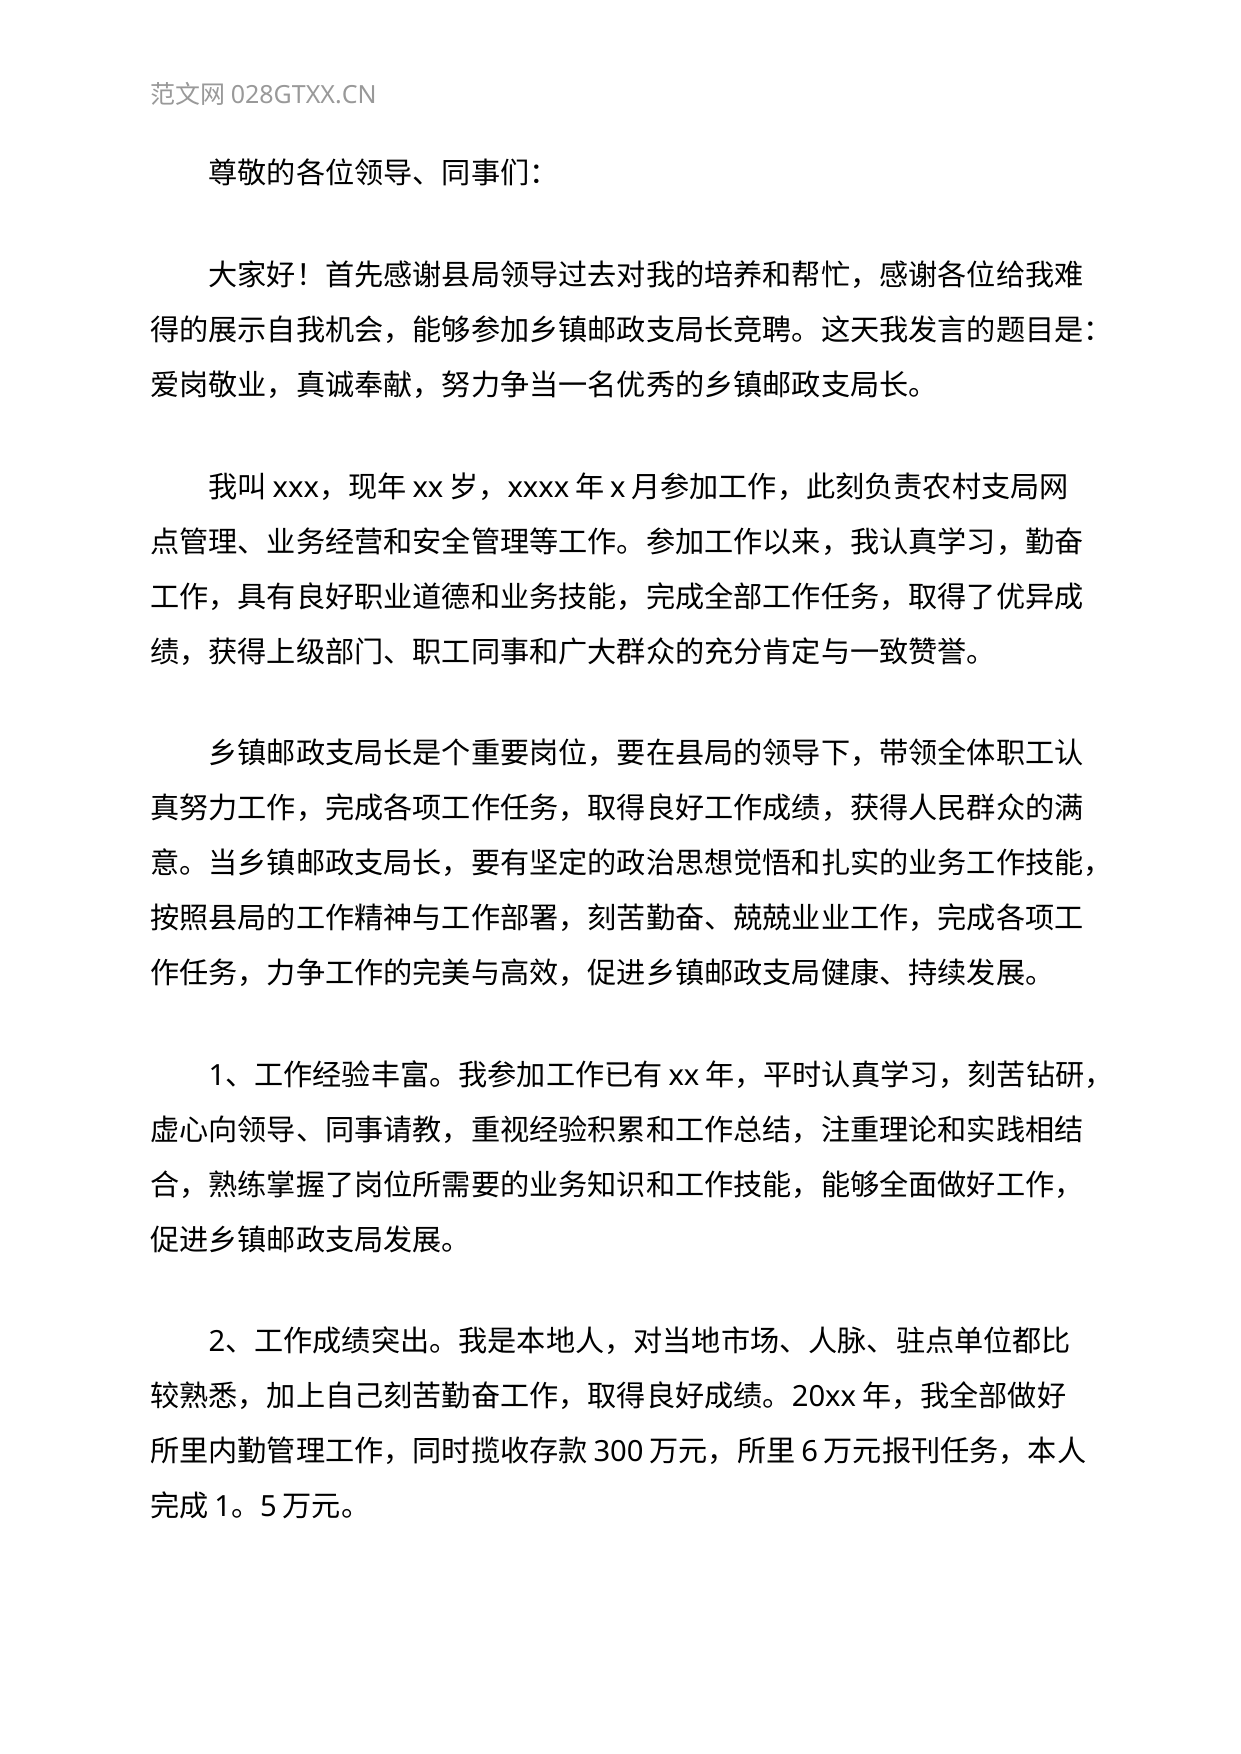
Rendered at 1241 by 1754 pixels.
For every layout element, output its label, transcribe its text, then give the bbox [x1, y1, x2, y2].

text 我叫xxx，现年xx岁，xxxx年x月参加工作，此刻负责农村支局网点管理、业务经营和安全管理等工作。参加工作以来，我认真学习，勤奋工作，具有良好职业道德和业务技能，完成全部工作任务，取得了优异成绩，获得上级部门、职工同事和广大群众的充分肯定与一致赞誉。 [150, 463, 1090, 670]
text 1、工作经验丰富。我参加工作已有xx年，平时认真学习，刻苦钻研，虚心向领导、同事请教，重视经验积累和工作总结，注重理论和实践相结合，熟练掌握了岗位所需要的业务知识和工作技能，能够全面做好工作，促进乡镇邮政支局发展。 [150, 1051, 1090, 1258]
text 尊敬的各位领导、同事们： [150, 150, 1090, 192]
text 乡镇邮政支局长是个重要岗位，要在县局的领导下，带领全体职工认真努力工作，完成各项工作任务，取得良好工作成绩，获得人民群众的满意。当乡镇邮政支局长，要有坚定的政治思想觉悟和扎实的业务工作技能，按照县局的工作精神与工作部署，刻苦勤奋、兢兢业业工作，完成各项工作任务，力争工作的完美与高效，促进乡镇邮政支局健康、持续发展。 [150, 730, 1090, 992]
text 2、工作成绩突出。我是本地人，对当地市场、人脉、驻点单位都比较熟悉，加上自己刻苦勤奋工作，取得良好成绩。20xx年，我全部做好所里内勤管理工作，同时揽收存款300万元，所里6万元报刊任务，本人完成1。5万元。 [150, 1318, 1090, 1525]
text 大家好！首先感谢县局领导过去对我的培养和帮忙，感谢各位给我难得的展示自我机会，能够参加乡镇邮政支局长竞聘。这天我发言的题目是：爱岗敬业，真诚奉献，努力争当一名优秀的乡镇邮政支局长。 [150, 252, 1090, 404]
